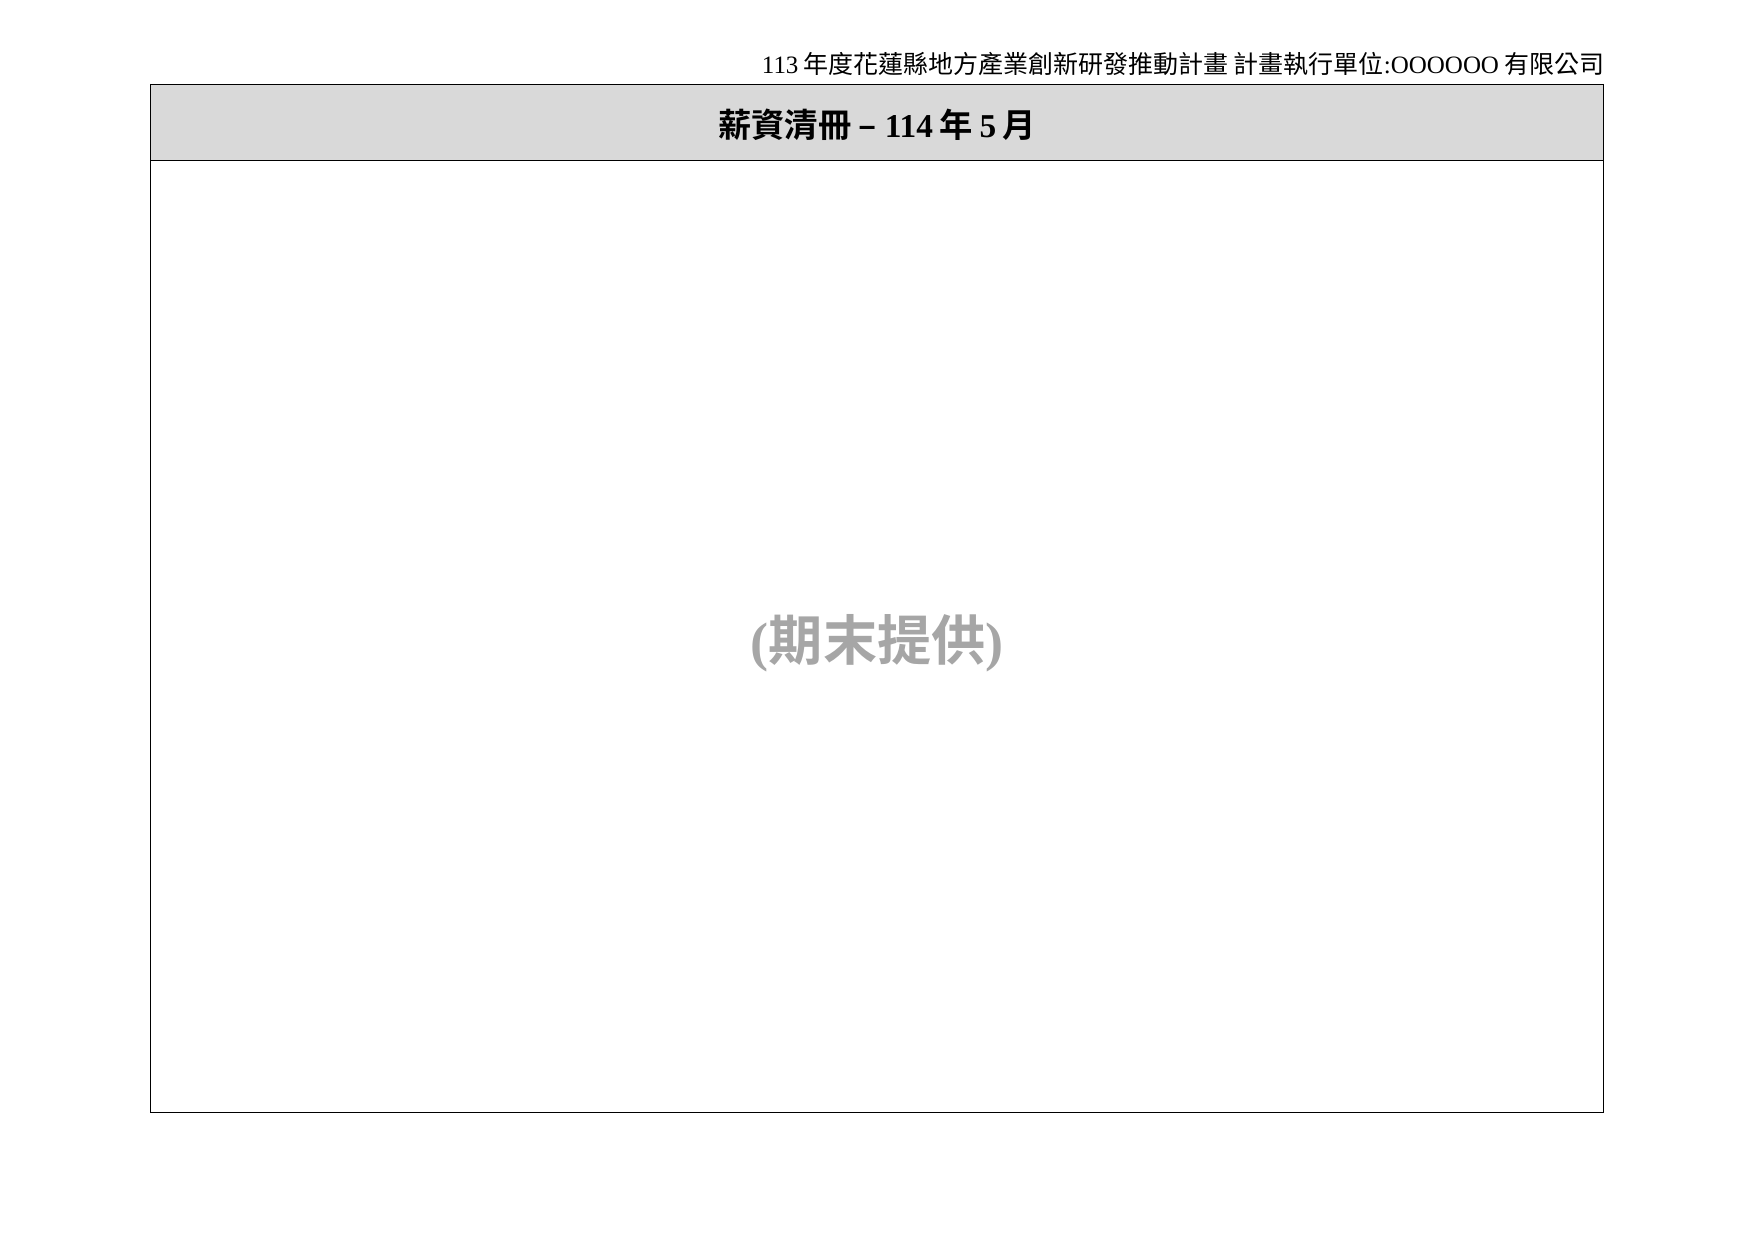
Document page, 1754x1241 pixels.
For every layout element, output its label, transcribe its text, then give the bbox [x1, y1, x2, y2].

table_cell (期末提供) [151, 161, 1603, 1112]
table_cell 薪資清冊 – 114年5月 [151, 85, 1603, 160]
